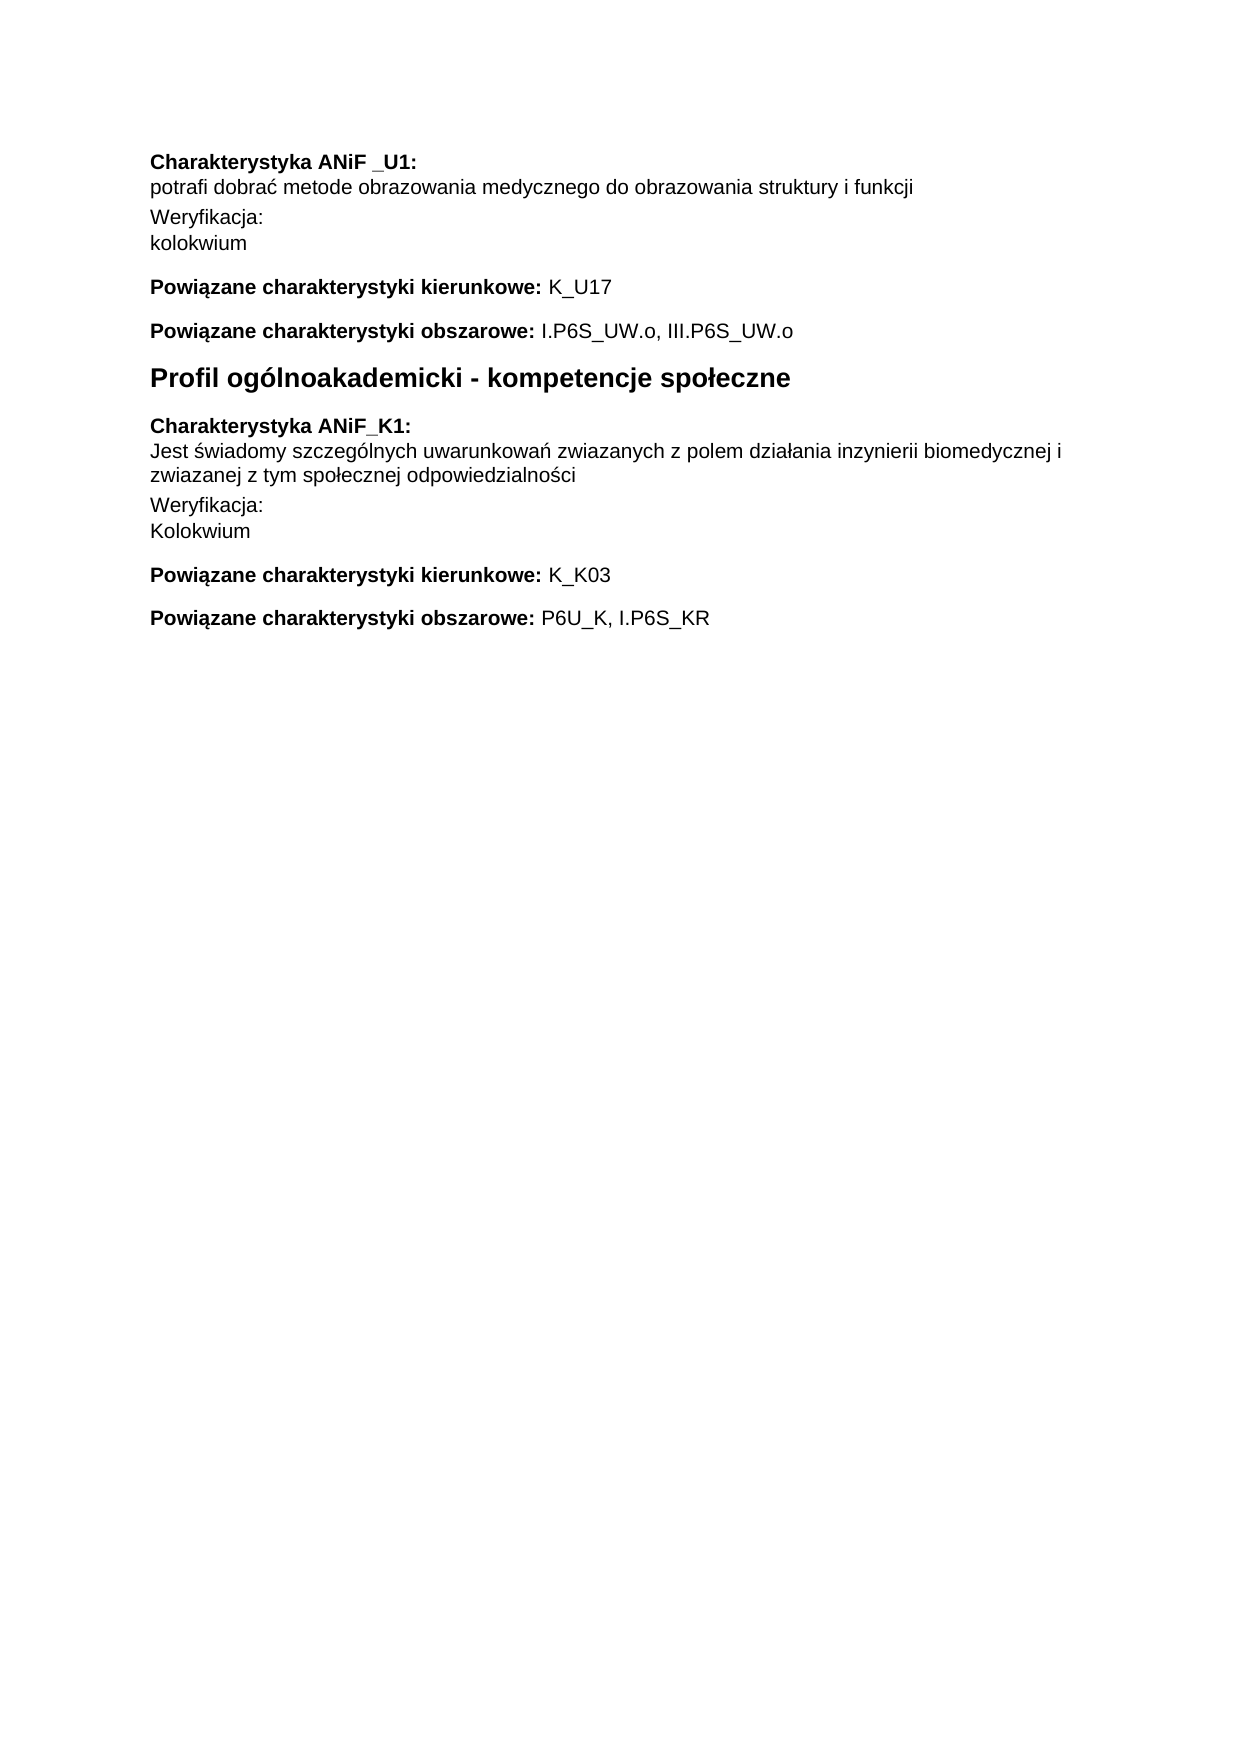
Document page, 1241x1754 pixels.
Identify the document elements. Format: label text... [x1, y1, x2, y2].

text kolokwium [150, 231, 1090, 255]
text Kolokwium [150, 519, 1090, 543]
subtitle Profil ogólnoakademicki - kompetencje społeczne [150, 362, 1090, 394]
text Weryfikacja: [150, 493, 1090, 517]
text Powiązane charakterystyki obszarowe: P6U_K, I.P6S_KR [150, 606, 1090, 630]
text Jest świadomy szczególnych uwarunkowań zwiazanych z polem działania inzynierii biomedycznej i zwiazanej z tym społecznej odpowiedzialności [150, 438, 1090, 486]
text Charakterystyka ANiF_K1: [150, 413, 1090, 437]
text Charakterystyka ANiF _U1: [150, 150, 1090, 174]
text Powiązane charakterystyki kierunkowe: K_U17 [150, 275, 1090, 299]
text Powiązane charakterystyki obszarowe: I.P6S_UW.o, III.P6S_UW.o [150, 319, 1090, 343]
text potrafi dobrać metode obrazowania medycznego do obrazowania struktury i funkcji [150, 175, 1090, 199]
text Powiązane charakterystyki kierunkowe: K_K03 [150, 562, 1090, 586]
text Weryfikacja: [150, 205, 1090, 229]
